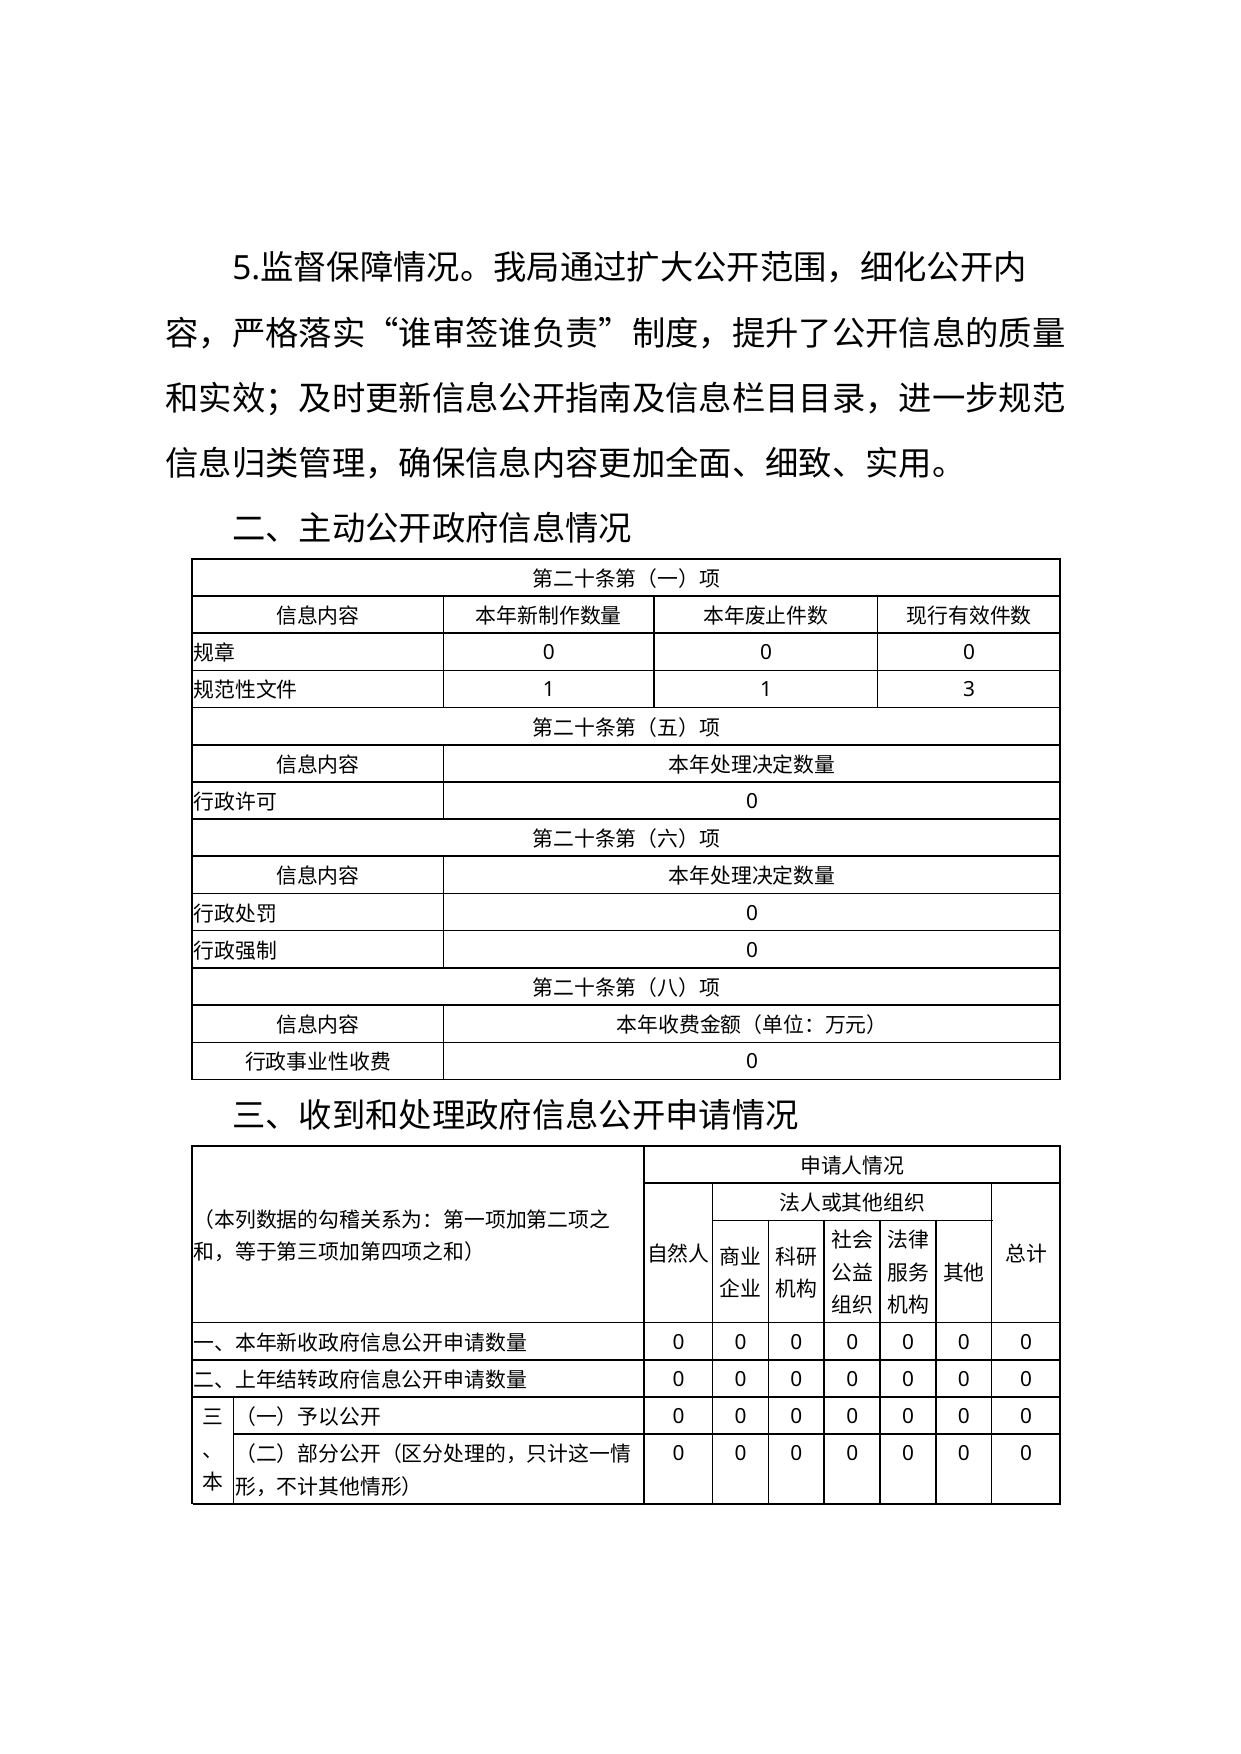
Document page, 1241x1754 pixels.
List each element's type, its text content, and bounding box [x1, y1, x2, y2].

table_cell 0 [992, 1323, 1059, 1359]
table_cell （二）部分公开（区分处理的，只计这一情形，不计其他情形） [234, 1435, 643, 1503]
table_cell 0 [655, 634, 877, 669]
table_cell 0 [825, 1398, 879, 1433]
table_cell 社会 公益 组织 [825, 1221, 879, 1322]
table_cell 行政强制 [193, 931, 443, 967]
table_cell 0 [992, 1398, 1059, 1433]
table_cell 0 [444, 1043, 1059, 1078]
table_cell 0 [769, 1323, 823, 1359]
table_cell （一）予以公开 [234, 1398, 643, 1433]
table_cell 0 [881, 1323, 935, 1359]
table_cell 0 [937, 1323, 991, 1359]
table_cell 1 [655, 671, 877, 707]
table_cell 0 [645, 1398, 712, 1433]
table_cell 三 、 本 年 度 办 理 结 果 [193, 1398, 233, 1503]
table_cell 总计 [992, 1184, 1059, 1322]
table_cell 0 [769, 1361, 823, 1396]
table_cell 规范性文件 [193, 671, 443, 707]
table_cell 3 [878, 671, 1059, 707]
table_cell 法律 服务 机构 [881, 1221, 935, 1322]
table_cell 0 [444, 931, 1059, 967]
table_cell 法人或其他组织 [713, 1184, 991, 1219]
table_cell 0 [937, 1435, 991, 1503]
table_cell 本年处理决定数量 [444, 857, 1059, 893]
table_header 第二十条第（一）项 [193, 560, 1059, 595]
table_cell 商业 企业 [713, 1221, 768, 1322]
table_cell 本年废止件数 [655, 597, 877, 632]
table_cell 本年处理决定数量 [444, 746, 1059, 781]
table_header 申请人情况 [645, 1147, 1059, 1182]
table_cell 行政许可 [193, 783, 443, 818]
table_cell 信息内容 [193, 857, 443, 893]
table_cell 其他 [937, 1221, 991, 1322]
table_cell 信息内容 [193, 1006, 443, 1041]
table_cell 0 [881, 1435, 935, 1503]
table_cell 0 [937, 1398, 991, 1433]
table_cell 0 [713, 1435, 768, 1503]
table_cell 0 [937, 1361, 991, 1396]
table_cell 0 [878, 634, 1059, 669]
table_cell 现行有效件数 [878, 597, 1059, 632]
table_cell 0 [645, 1323, 712, 1359]
table_cell 0 [825, 1361, 879, 1396]
table_cell 本年新制作数量 [444, 597, 653, 632]
table_cell 0 [881, 1361, 935, 1396]
text 三、收到和处理政府信息公开申请情况 [165, 1080, 1087, 1145]
table_cell 0 [645, 1361, 712, 1396]
table_cell 行政事业性收费 [193, 1043, 443, 1078]
text 二、主动公开政府信息情况 [165, 493, 1087, 558]
table_cell 科研 机构 [769, 1221, 823, 1322]
table_cell 0 [444, 634, 653, 669]
table_cell 一、本年新收政府信息公开申请数量 [193, 1323, 643, 1359]
table_cell 本年收费金额（单位：万元） [444, 1006, 1059, 1041]
text 5.监督保障情况。我局通过扩大公开范围，细化公开内容，严格落实“谁审签谁负责”制度，提升了公开信息的质量和实效；及时更新信息公开指南及信息栏目目录，进一步规范信息归类管理，确保信息内容更加全面、细致、实用。 [165, 233, 1087, 493]
table_cell 0 [825, 1323, 879, 1359]
table_header （本列数据的勾稽关系为：第一项加第二项之和，等于第三项加第四项之和） [193, 1147, 643, 1322]
table_cell 0 [444, 894, 1059, 930]
table_cell 行政处罚 [193, 894, 443, 930]
table_cell 信息内容 [193, 597, 443, 632]
table_cell 0 [713, 1398, 768, 1433]
table_cell 第二十条第（八）项 [193, 969, 1059, 1004]
table_cell 信息内容 [193, 746, 443, 781]
table_cell 规章 [193, 634, 443, 669]
table_cell 0 [645, 1435, 712, 1503]
table_cell 0 [769, 1398, 823, 1433]
table_cell 0 [713, 1323, 768, 1359]
table_cell 0 [769, 1435, 823, 1503]
table_cell 0 [881, 1398, 935, 1433]
table_cell 二、上年结转政府信息公开申请数量 [193, 1361, 643, 1396]
table_cell 0 [444, 783, 1059, 818]
table_cell 0 [992, 1361, 1059, 1396]
table_cell 0 [825, 1435, 879, 1503]
table_cell 0 [992, 1435, 1059, 1503]
table_cell 0 [713, 1361, 768, 1396]
table_cell 第二十条第（六）项 [193, 820, 1059, 855]
table_cell 自然人 [645, 1184, 712, 1322]
table_cell 1 [444, 671, 653, 707]
table_cell 第二十条第（五）项 [193, 708, 1059, 744]
